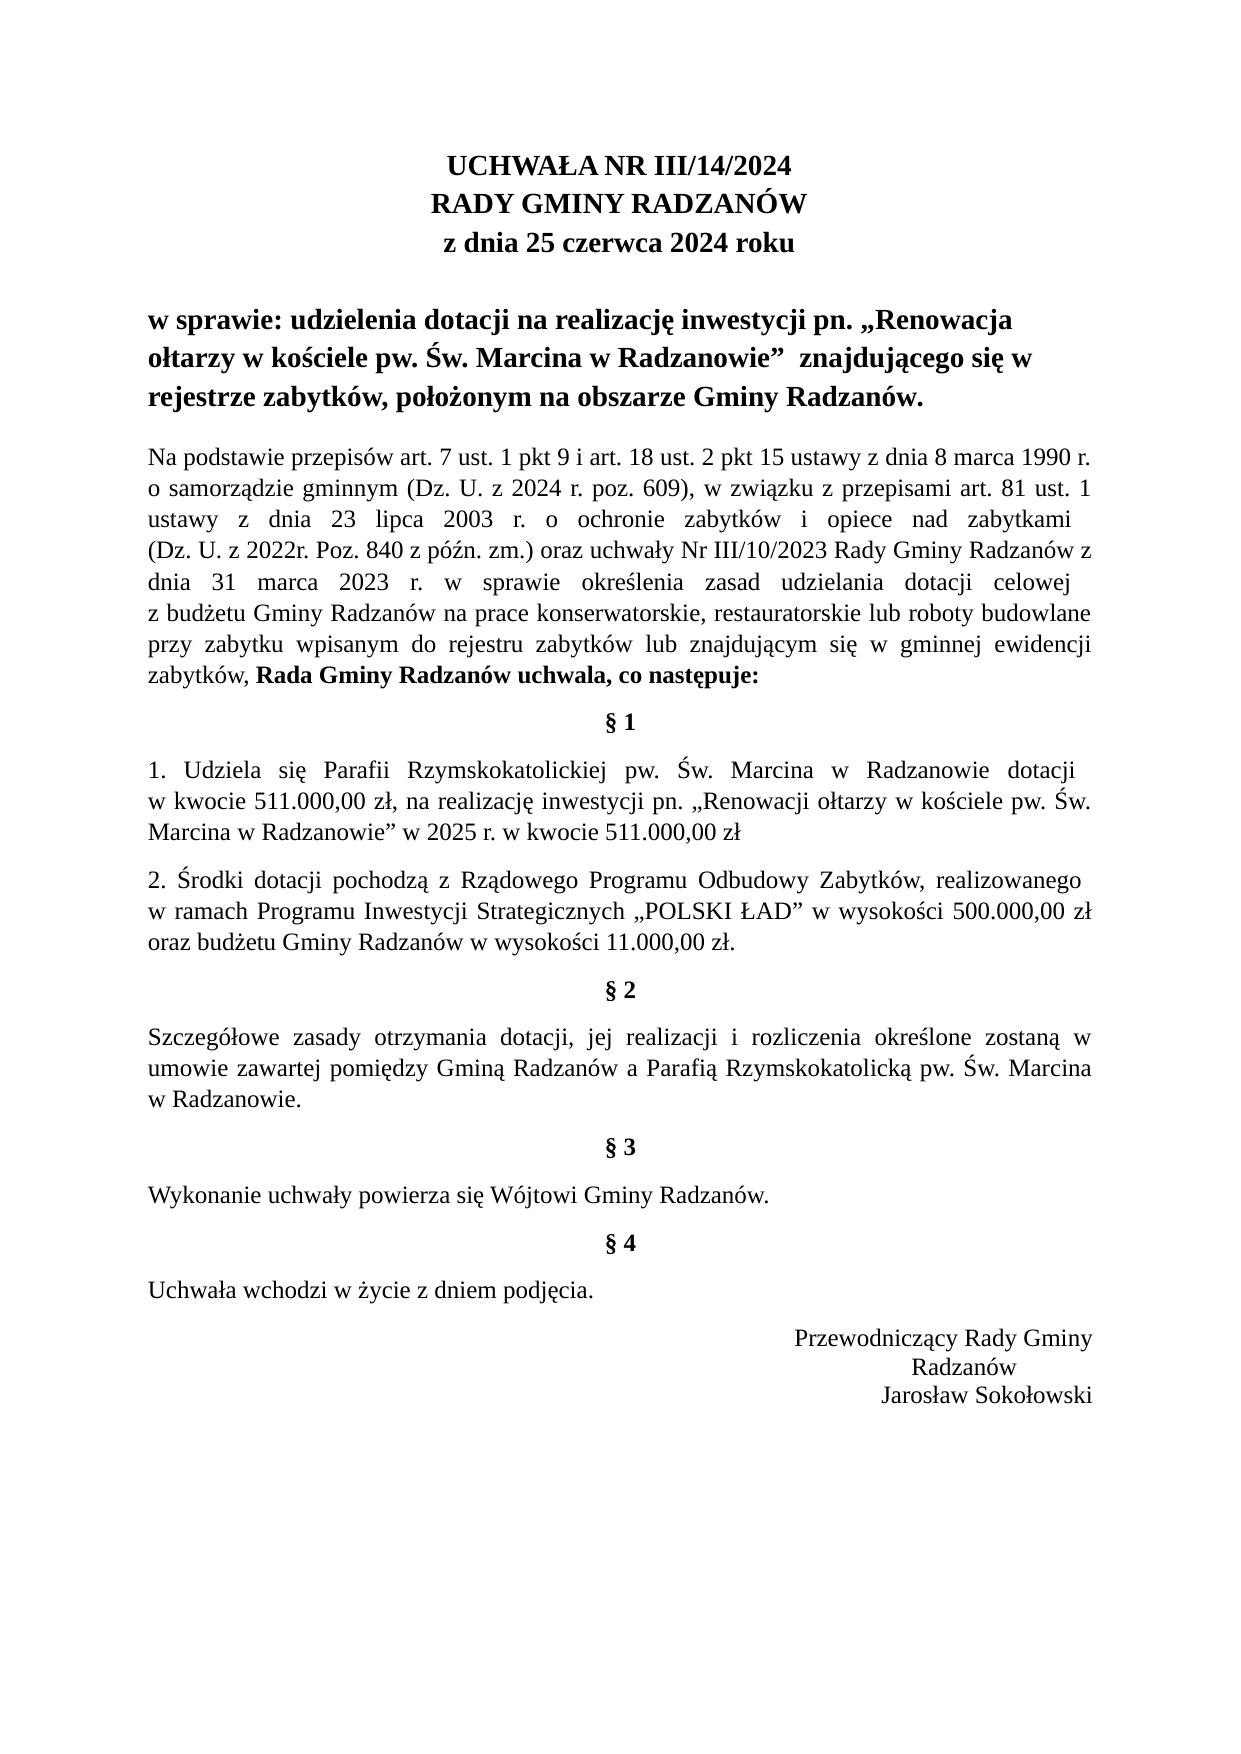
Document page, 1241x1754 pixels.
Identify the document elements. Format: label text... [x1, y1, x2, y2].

text 2. Środki dotacji pochodzą z Rządowego Programu Odbudowy Zabytków, realizowanego w ramach Programu Inwestycji Strategicznych „POLSKI ŁAD” w wysokości 500.000,00 zł oraz budżetu Gminy Radzanów w wysokości 11.000,00 zł. [148, 865, 1093, 956]
text § 1 [148, 707, 1093, 736]
text Radzanów [148, 1352, 1093, 1381]
text RADY GMINY RADZANÓW [148, 186, 1091, 220]
text z dnia 25 czerwca 2024 roku [148, 225, 1091, 258]
text w sprawie: udzielenia dotacji na realizację inwestycji pn. „Renowacja ołtarzy w kościele pw. Św. Marcina w Radzanowie” znajdującego się w rejestrze zabytków, położonym na obszarze Gminy Radzanów. [148, 302, 1091, 412]
text § 4 [148, 1228, 1093, 1256]
text Jarosław Sokołowski [148, 1381, 1093, 1409]
text Na podstawie przepisów art. 7 ust. 1 pkt 9 i art. 18 ust. 2 pkt 15 ustawy z dnia 8 marca 1990 r. o samorządzie gminnym (Dz. U. z 2024 r. poz. 609), w związku z przepisami art. 81 ust. 1 ustawy z dnia 23 lipca 2003 r. o ochronie zabytków i opiece nad zabytkami (Dz. U. z 2022r. Poz. 840 z późn. zm.) oraz uchwały Nr III/10/2023 Rady Gminy Radzanów z dnia 31 marca 2023 r. w sprawie określenia zasad udzielania dotacji celowej z budżetu Gminy Radzanów na prace konserwatorskie, restauratorskie lub roboty budowlane przy zabytku wpisanym do rejestru zabytków lub znajdującym się w gminnej ewidencji zabytków, Rada Gminy Radzanów uchwala, co następuje: [148, 442, 1093, 688]
text 1. Udziela się Parafii Rzymskokatolickiej pw. Św. Marcina w Radzanowie dotacji w kwocie 511.000,00 zł, na realizację inwestycji pn. „Renowacji ołtarzy w kościele pw. Św. Marcina w Radzanowie” w 2025 r. w kwocie 511.000,00 zł [148, 755, 1093, 846]
text Przewodniczący Rady Gminy [148, 1323, 1093, 1352]
text Wykonanie uchwały powierza się Wójtowi Gminy Radzanów. [148, 1180, 1093, 1209]
text Szczegółowe zasady otrzymania dotacji, jej realizacji i rozliczenia określone zostaną w umowie zawartej pomiędzy Gminą Radzanów a Parafią Rzymskokatolicką pw. Św. Marcina w Radzanowie. [148, 1022, 1093, 1113]
text UCHWAŁA NR III/14/2024 [148, 148, 1091, 181]
text § 2 [148, 975, 1093, 1003]
text § 3 [148, 1132, 1093, 1161]
text Uchwała wchodzi w życie z dniem podjęcia. [148, 1275, 1093, 1304]
